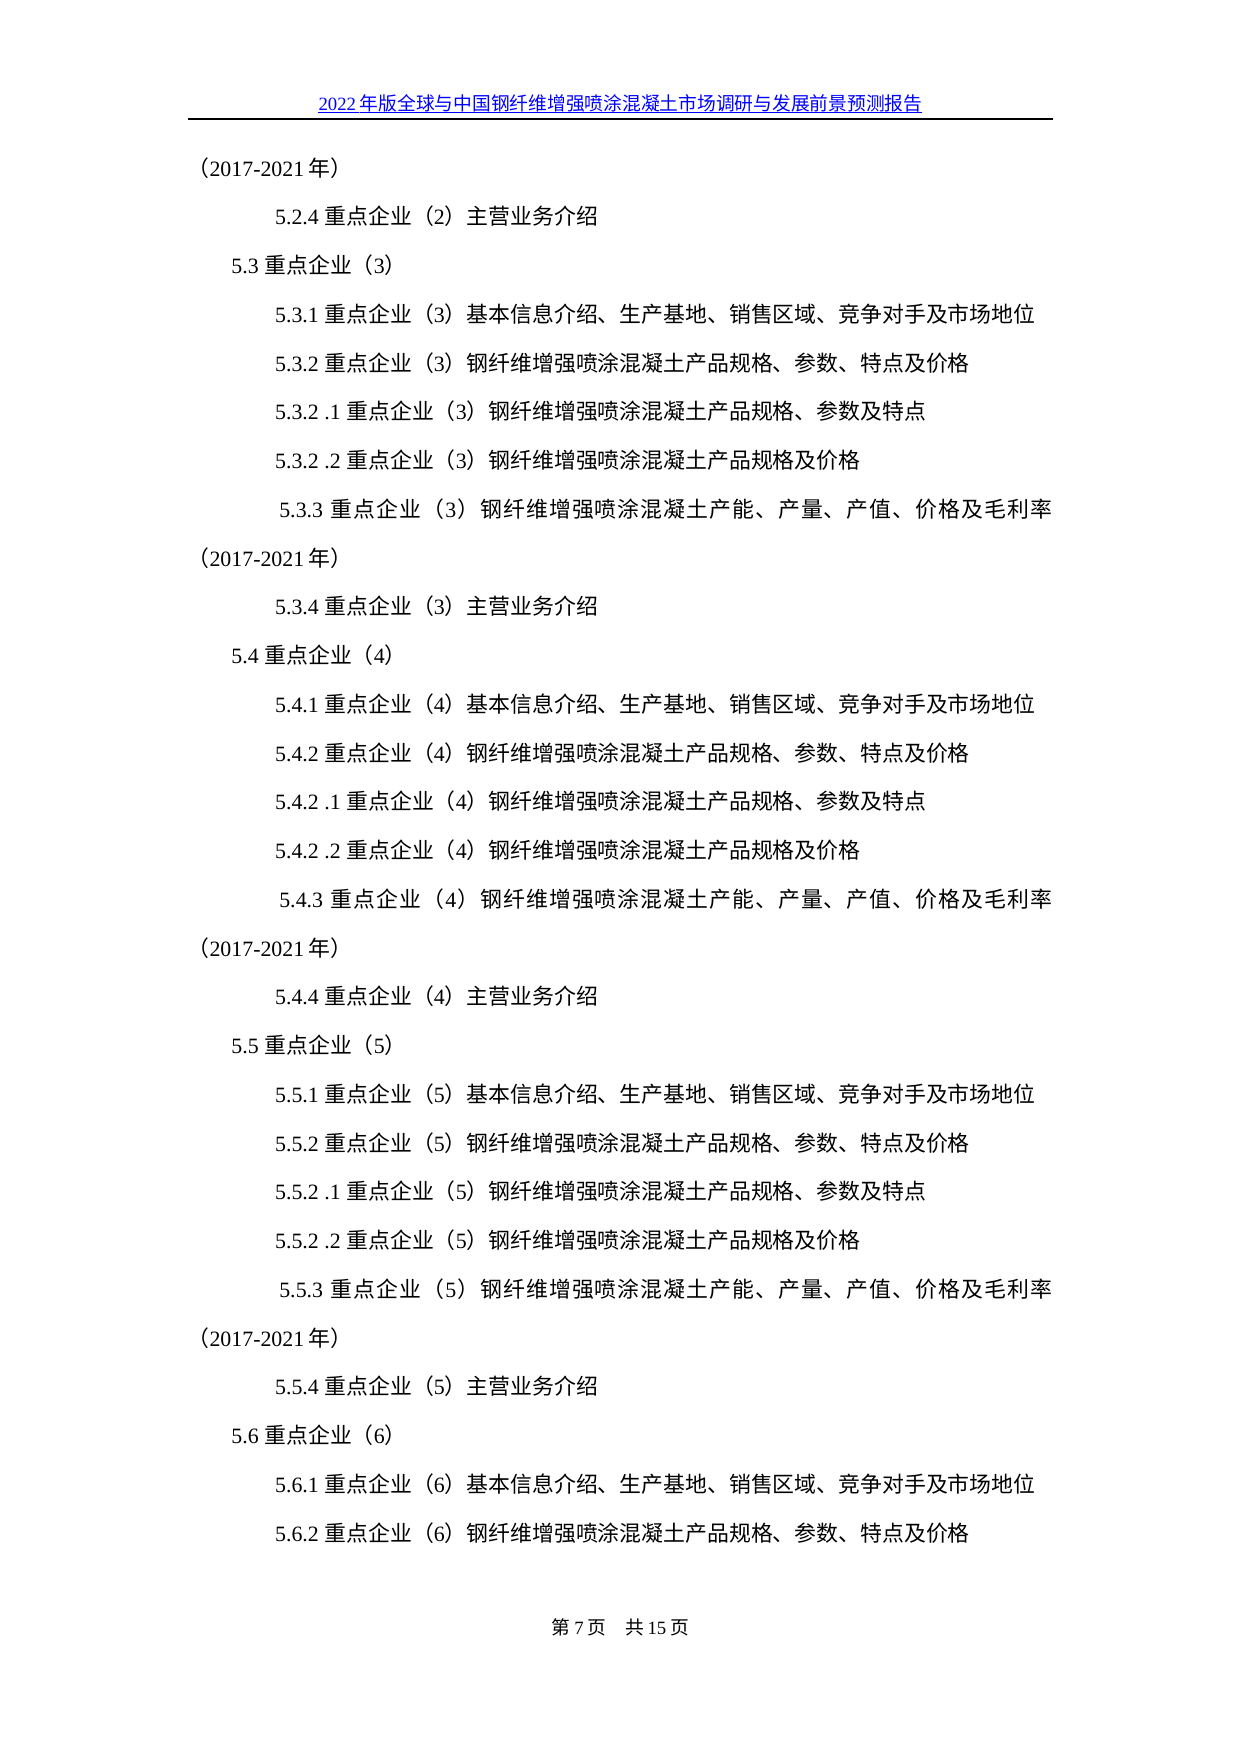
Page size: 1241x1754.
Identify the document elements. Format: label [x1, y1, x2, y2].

text [187, 150, 1053, 1548]
